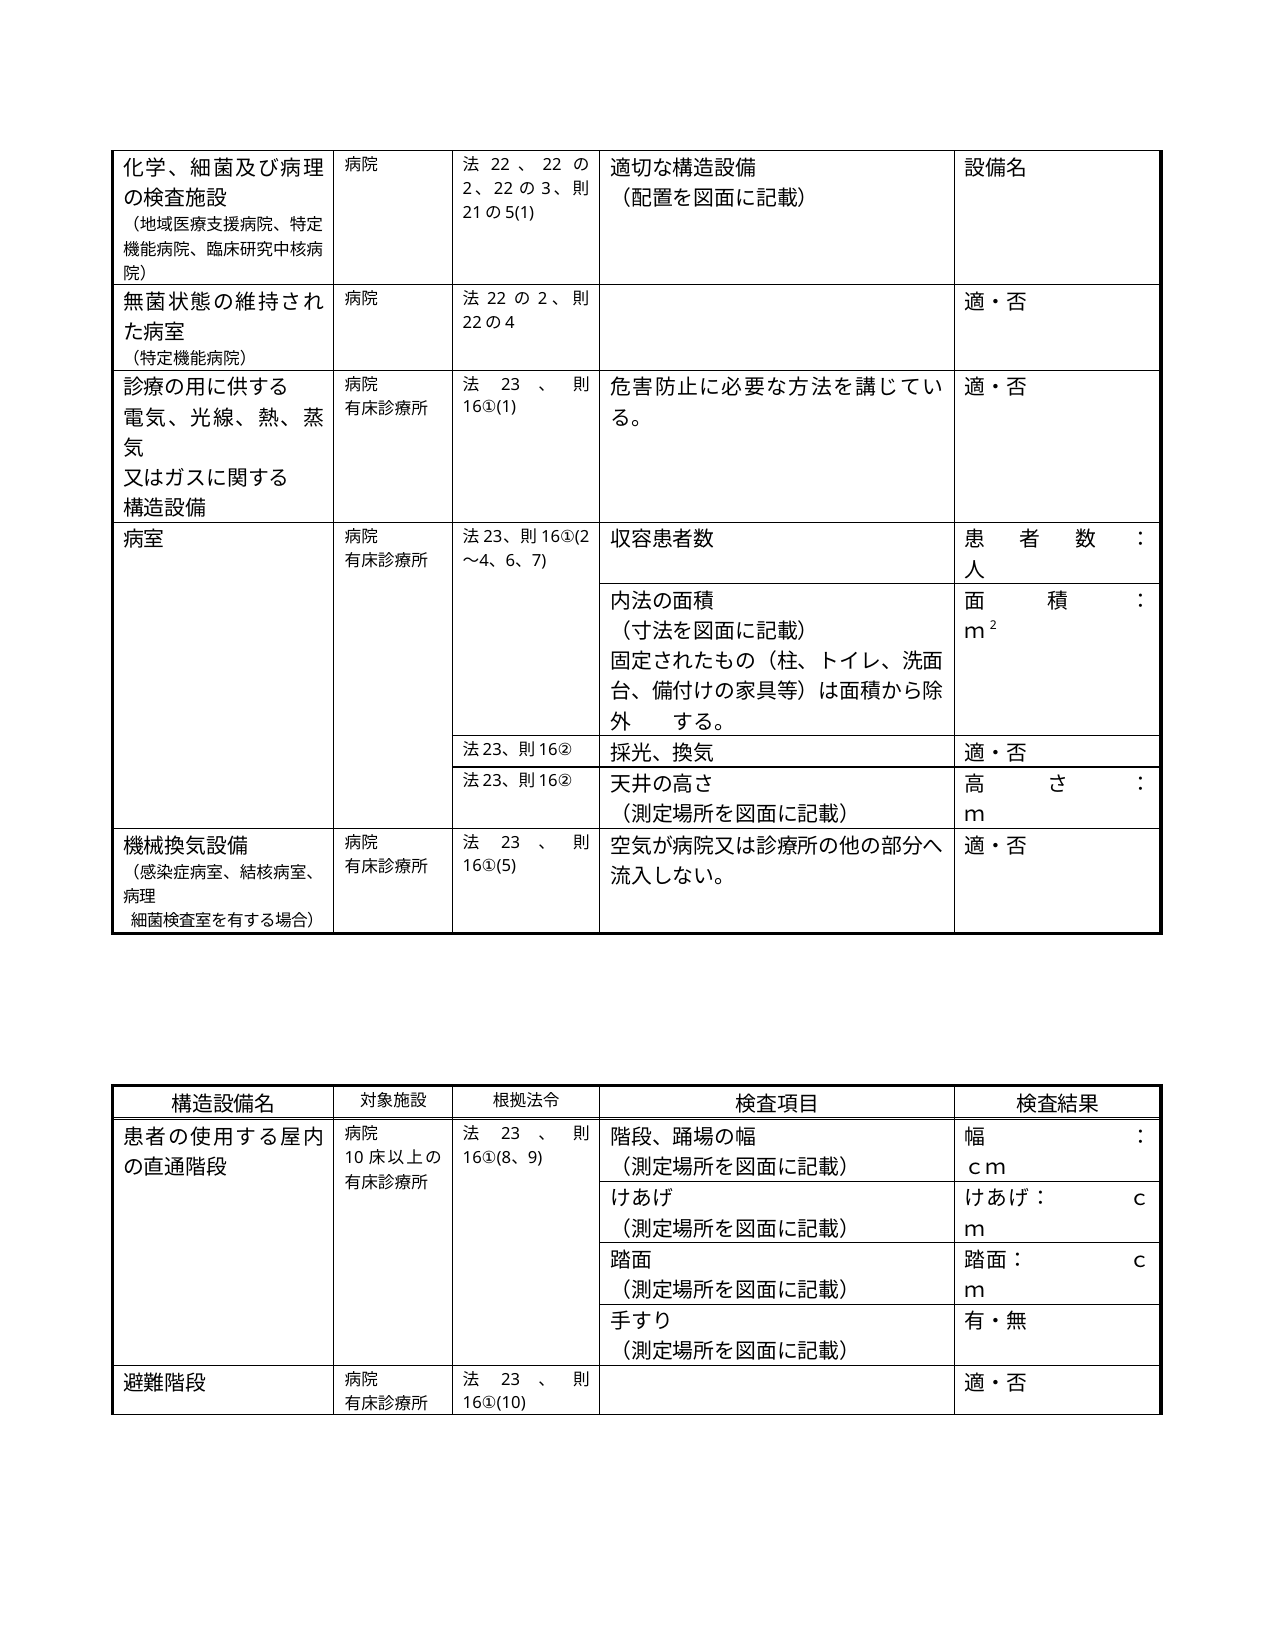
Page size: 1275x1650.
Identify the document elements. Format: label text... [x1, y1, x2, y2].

table_cell 病院 有床診療所 [334, 829, 452, 932]
table_cell 患者の使用する屋内の直通階段 [114, 1120, 333, 1365]
table_cell 法22、22の2、22の3、則21の5(1) [453, 151, 599, 284]
table_cell 法22の2、則22の4 [453, 285, 599, 369]
table_cell 有・無 [955, 1305, 1159, 1365]
table_cell けあげ： ｃｍ [955, 1182, 1159, 1242]
table_cell 機械換気設備 （感染症病室、結核病室、病理 細菌検査室を有する場合） [114, 829, 333, 932]
table_cell 診療の用に供する 電気、光線、熱、蒸気 又はガスに関する 構造設備 [114, 371, 333, 522]
table_cell けあげ （測定場所を図面に記載） [600, 1182, 954, 1242]
table_cell 病院 [334, 151, 452, 284]
table_cell 法23、則16①(5) [453, 829, 599, 932]
table_cell 適・否 [955, 829, 1159, 932]
table_cell 病室 [114, 523, 333, 828]
table_cell 天井の高さ （測定場所を図面に記載） [600, 768, 954, 828]
table_cell 採光、換気 [600, 736, 954, 766]
table_cell 病院 有床診療所 [334, 523, 452, 828]
table_cell 法23、則16①(1) [453, 371, 599, 522]
table_cell 法23、則16①(2～4、6、7) [453, 523, 599, 735]
table_cell 病院 [334, 285, 452, 369]
table_cell 収容患者数 [600, 523, 954, 583]
table_cell 病院 有床診療所 [334, 371, 452, 522]
table_cell 適切な構造設備 （配置を図面に記載） [600, 151, 954, 284]
table_cell 内法の面積 （寸法を図面に記載） 固定されたもの（柱、トイレ、洗面台、備付けの家具等）は面積から除外 する。 [600, 584, 954, 735]
table_cell 法23、則16①(10) [453, 1366, 599, 1414]
table_cell 法23、則16② [453, 768, 599, 828]
table_header 構造設備名 [114, 1087, 333, 1117]
table_header 根拠法令 [453, 1087, 599, 1117]
table_cell 適・否 [955, 371, 1159, 522]
table_cell 階段、踊場の幅 （測定場所を図面に記載） [600, 1120, 954, 1181]
table_cell 無菌状態の維持された病室 （特定機能病院） [114, 285, 333, 369]
table_cell 設備名 [955, 151, 1159, 284]
table_cell 適・否 [955, 285, 1159, 369]
table_cell 法23、則16①(8、9) [453, 1120, 599, 1365]
table_cell 面積： ｍ2 [955, 584, 1159, 735]
table_cell 幅： ｃｍ [955, 1120, 1159, 1181]
table_cell 危害防止に必要な方法を講じている。 [600, 371, 954, 522]
table_header 検査項目 [600, 1087, 954, 1117]
table_cell 病院 10床以上の有床診療所 [334, 1120, 452, 1365]
table_cell [600, 1366, 954, 1414]
table_header 対象施設 [334, 1087, 452, 1117]
table_cell 踏面： ｃｍ [955, 1243, 1159, 1303]
table_cell 避難階段 [114, 1366, 333, 1414]
table_cell 高さ： ｍ [955, 768, 1159, 828]
table_cell 法23、則16② [453, 736, 599, 766]
table_cell [600, 285, 954, 369]
table_cell 化学、細菌及び病理の検査施設 （地域医療支援病院、特定機能病院、臨床研究中核病院） [114, 151, 333, 284]
table_cell 病院 有床診療所 [334, 1366, 452, 1414]
table_cell 患者数： 人 [955, 523, 1159, 583]
table_header 検査結果 [955, 1087, 1159, 1117]
table_cell 空気が病院又は診療所の他の部分へ流入しない。 [600, 829, 954, 932]
table_cell 踏面 （測定場所を図面に記載） [600, 1243, 954, 1303]
table_cell 適・否 [955, 1366, 1159, 1414]
table_cell 手すり （測定場所を図面に記載） [600, 1305, 954, 1365]
table_cell 適・否 [955, 736, 1159, 766]
